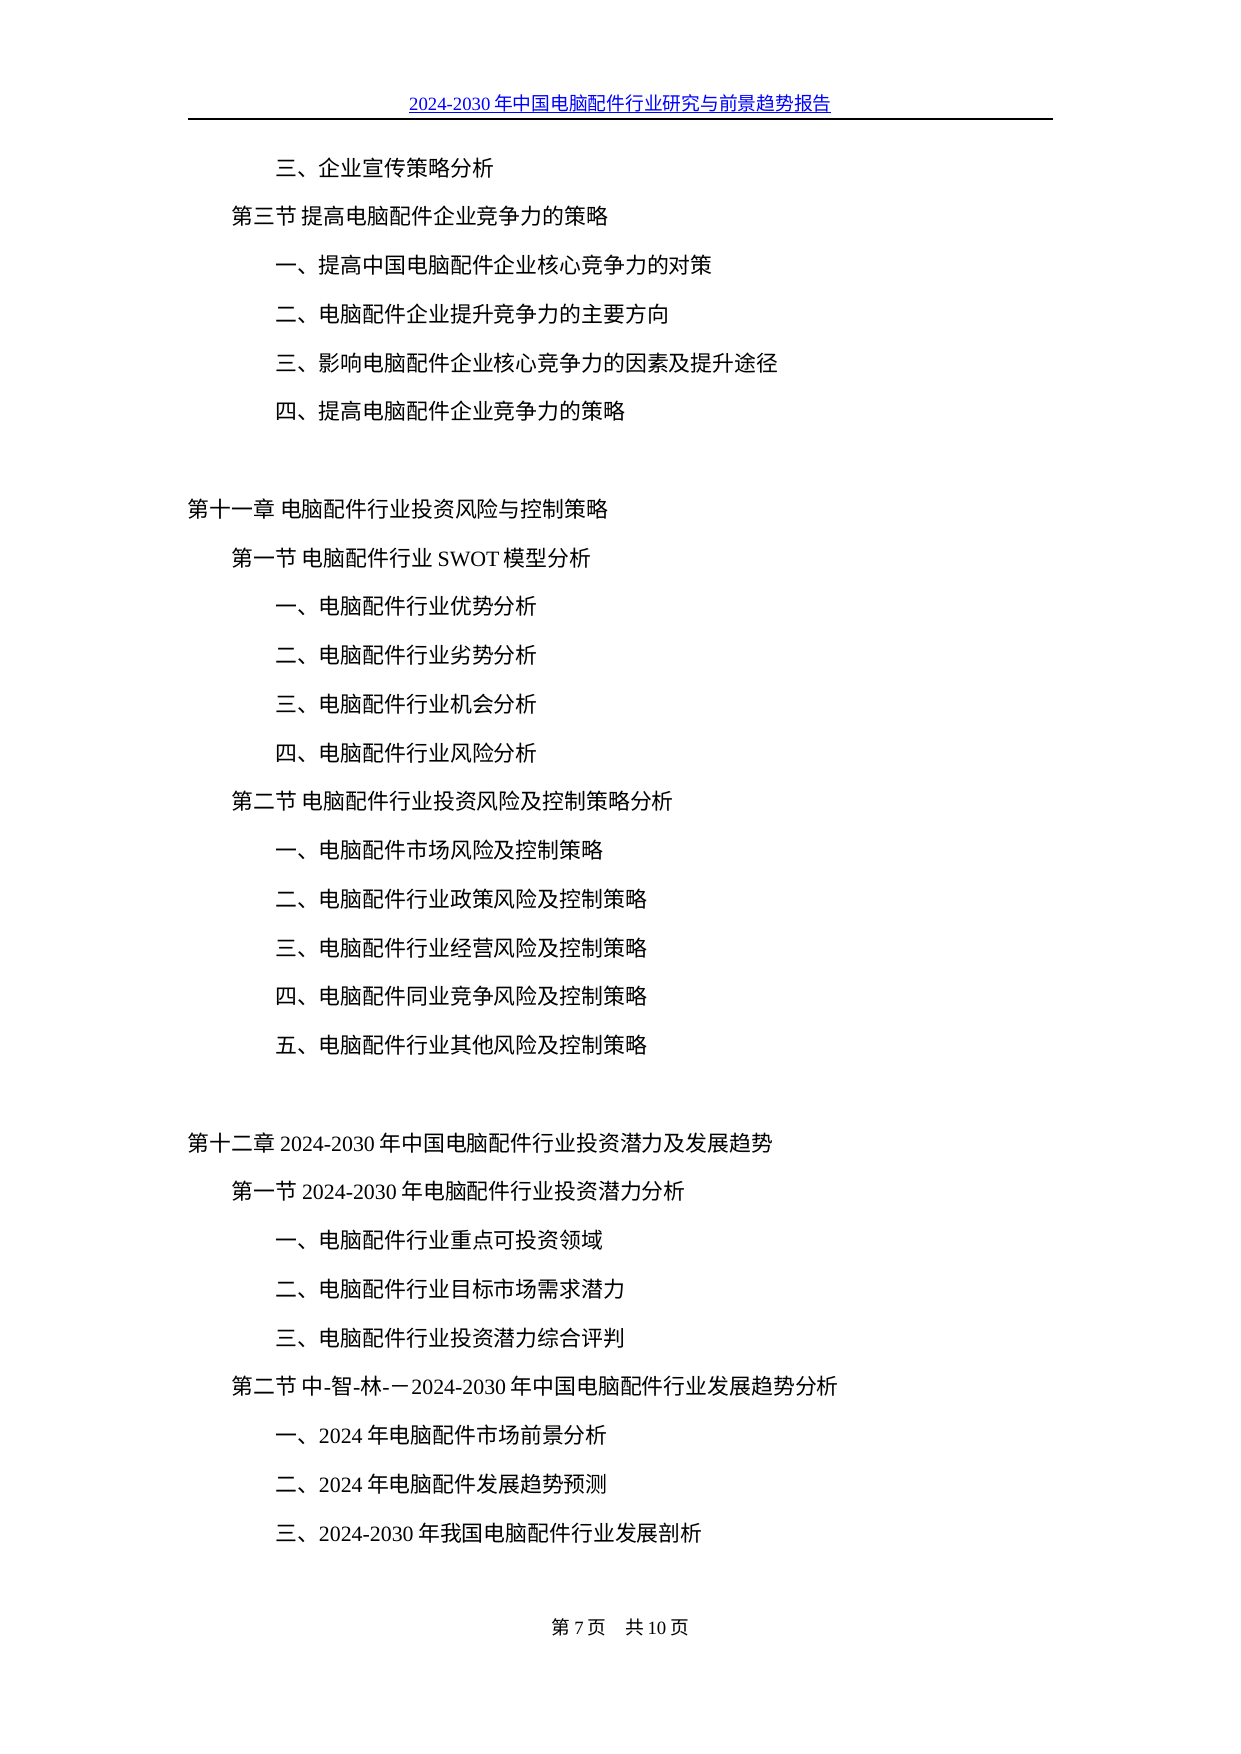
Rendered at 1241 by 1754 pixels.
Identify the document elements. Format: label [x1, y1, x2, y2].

text [187, 150, 1053, 1548]
